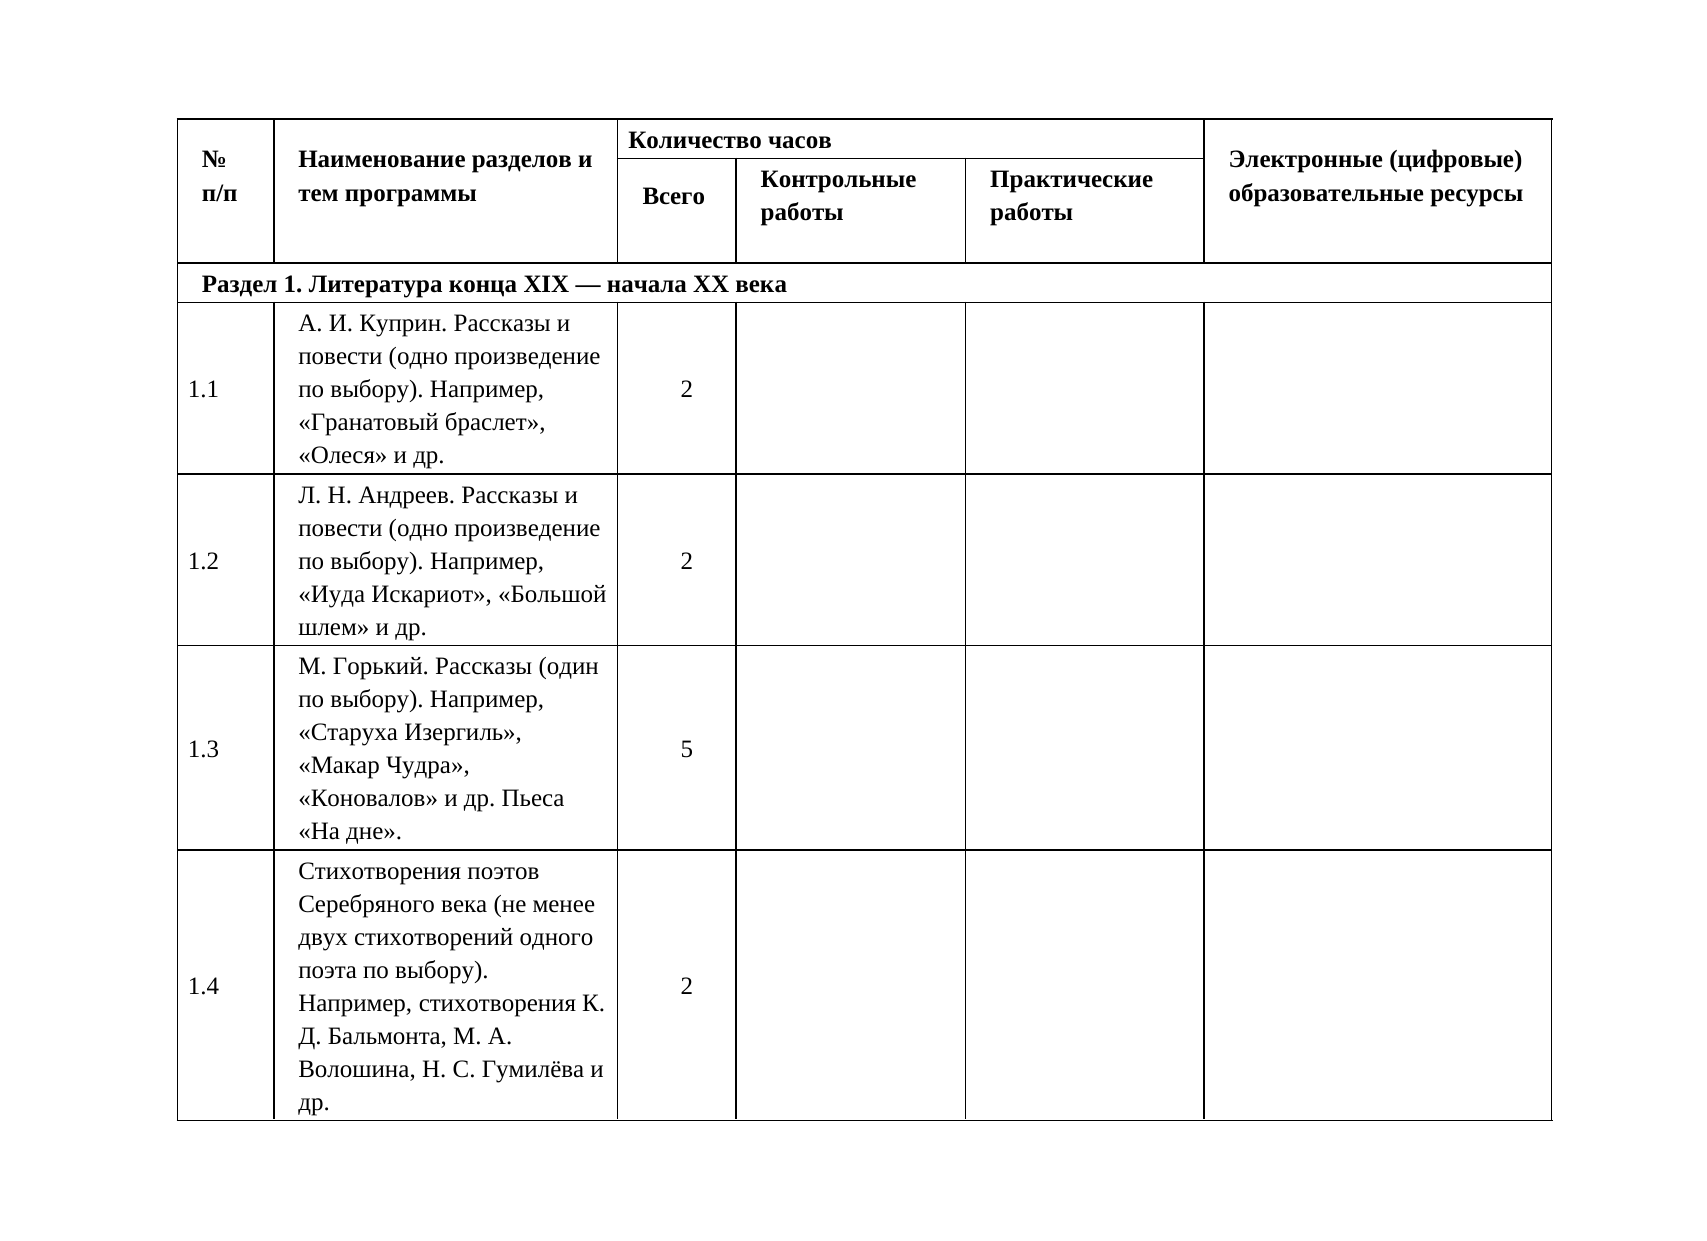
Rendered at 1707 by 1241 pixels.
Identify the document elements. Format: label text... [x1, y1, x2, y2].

table_cell [737, 303, 965, 473]
table_cell [1205, 851, 1551, 1119]
table_cell А. И. Куприн. Рассказы и повести (одно произведение по выбору). Например, «Гранатовый браслет», «Олеся» и др. [275, 303, 617, 473]
table_cell Контрольные работы [737, 159, 965, 262]
table_cell М. Горький. Рассказы (один по выбору). Например, «Старуха Изергиль», «Макар Чудра», «Коновалов» и др. Пьеса «На дне». [275, 646, 617, 849]
table_header Наименование разделов и тем программы [275, 120, 617, 262]
table_cell [737, 646, 965, 849]
table_header Количество часов [618, 120, 1203, 157]
table_cell [966, 475, 1203, 644]
table_cell [966, 851, 1203, 1119]
table_cell 1.3 [178, 646, 273, 849]
table_cell [737, 851, 965, 1119]
table_cell 5 [618, 646, 735, 849]
table_cell 1.4 [178, 851, 273, 1119]
table_header Электронные (цифровые) образовательные ресурсы [1205, 120, 1551, 262]
table_header № п/п [178, 120, 273, 262]
table_cell 2 [618, 475, 735, 644]
table_cell 2 [618, 303, 735, 473]
table_cell [737, 475, 965, 644]
table_cell Практические работы [966, 159, 1203, 262]
table_cell [1205, 303, 1551, 473]
table_cell [966, 303, 1203, 473]
table_cell Л. Н. Андреев. Рассказы и повести (одно произведение по выбору). Например, «Иуда Искариот», «Большой шлем» и др. [275, 475, 617, 644]
table_cell Всего [618, 159, 735, 262]
table_cell [1205, 475, 1551, 644]
table_cell [1205, 646, 1551, 849]
table_cell 1.2 [178, 475, 273, 644]
table_cell 2 [618, 851, 735, 1119]
table_cell [966, 646, 1203, 849]
table_cell Стихотворения поэтов Серебряного века (не менее двух стихотворений одного поэта по выбору). Например, cтихотворения К. Д. Бальмонта, М. А. Волошина, Н. С. Гумилёва и др. [275, 851, 617, 1119]
table_cell 1.1 [178, 303, 273, 473]
table_cell Раздел 1. Литература конца XIX — начала ХХ века [178, 264, 1551, 302]
